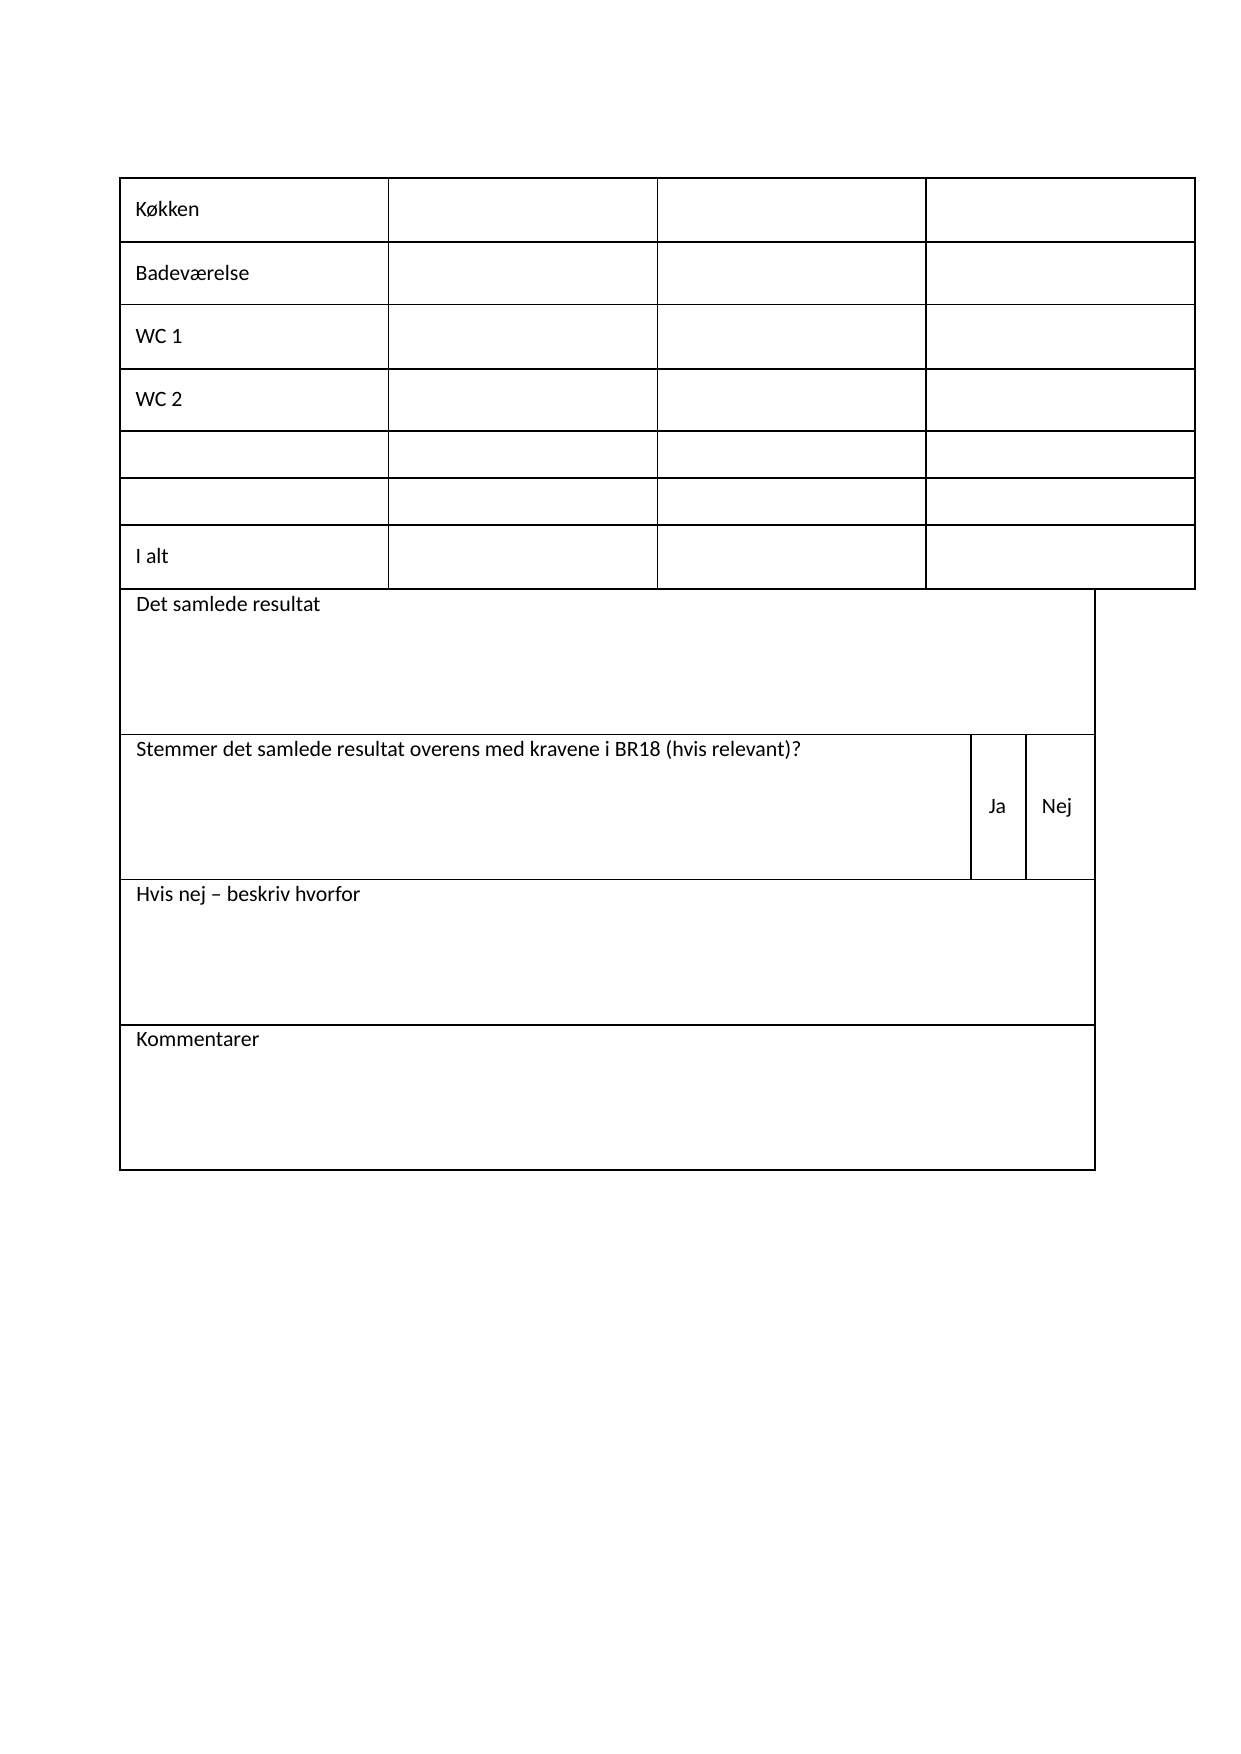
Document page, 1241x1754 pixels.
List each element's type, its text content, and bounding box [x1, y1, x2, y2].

table_cell [658, 305, 925, 368]
table_cell [658, 479, 925, 524]
table_cell [927, 305, 1194, 368]
table_cell [389, 370, 657, 430]
table_cell [389, 526, 657, 588]
table_cell [389, 243, 657, 304]
table_cell [927, 526, 1194, 588]
table_cell [121, 479, 388, 524]
table_cell Ja [972, 735, 1025, 879]
table_cell Kommentarer [121, 1026, 1094, 1169]
table_cell [389, 179, 657, 241]
table_cell Køkken [121, 179, 388, 241]
table_cell [927, 179, 1194, 241]
table_cell [389, 305, 657, 368]
table_cell I alt [121, 526, 388, 588]
table_cell [658, 526, 925, 588]
table_cell Stemmer det samlede resultat overens med kravene i BR18 (hvis relevant)? [121, 735, 970, 879]
table_cell WC 1 [121, 305, 388, 368]
table_cell [389, 432, 657, 477]
table_cell Det samlede resultat [121, 590, 1026, 733]
table_cell [1026, 880, 1094, 1024]
table_cell Badeværelse [121, 243, 388, 304]
table_cell [927, 243, 1194, 304]
table_cell [927, 432, 1194, 477]
table_cell WC 2 [121, 370, 388, 430]
table_cell Hvis nej – beskriv hvorfor [121, 880, 1026, 1024]
table_cell [927, 370, 1194, 430]
table_cell [1026, 590, 1094, 733]
table_cell [658, 432, 925, 477]
table_cell Nej [1027, 735, 1094, 879]
table_cell [121, 432, 388, 477]
table_cell [658, 243, 925, 304]
table_cell [658, 179, 925, 241]
table_cell [389, 479, 657, 524]
table_cell [658, 370, 925, 430]
table_cell [927, 479, 1194, 524]
